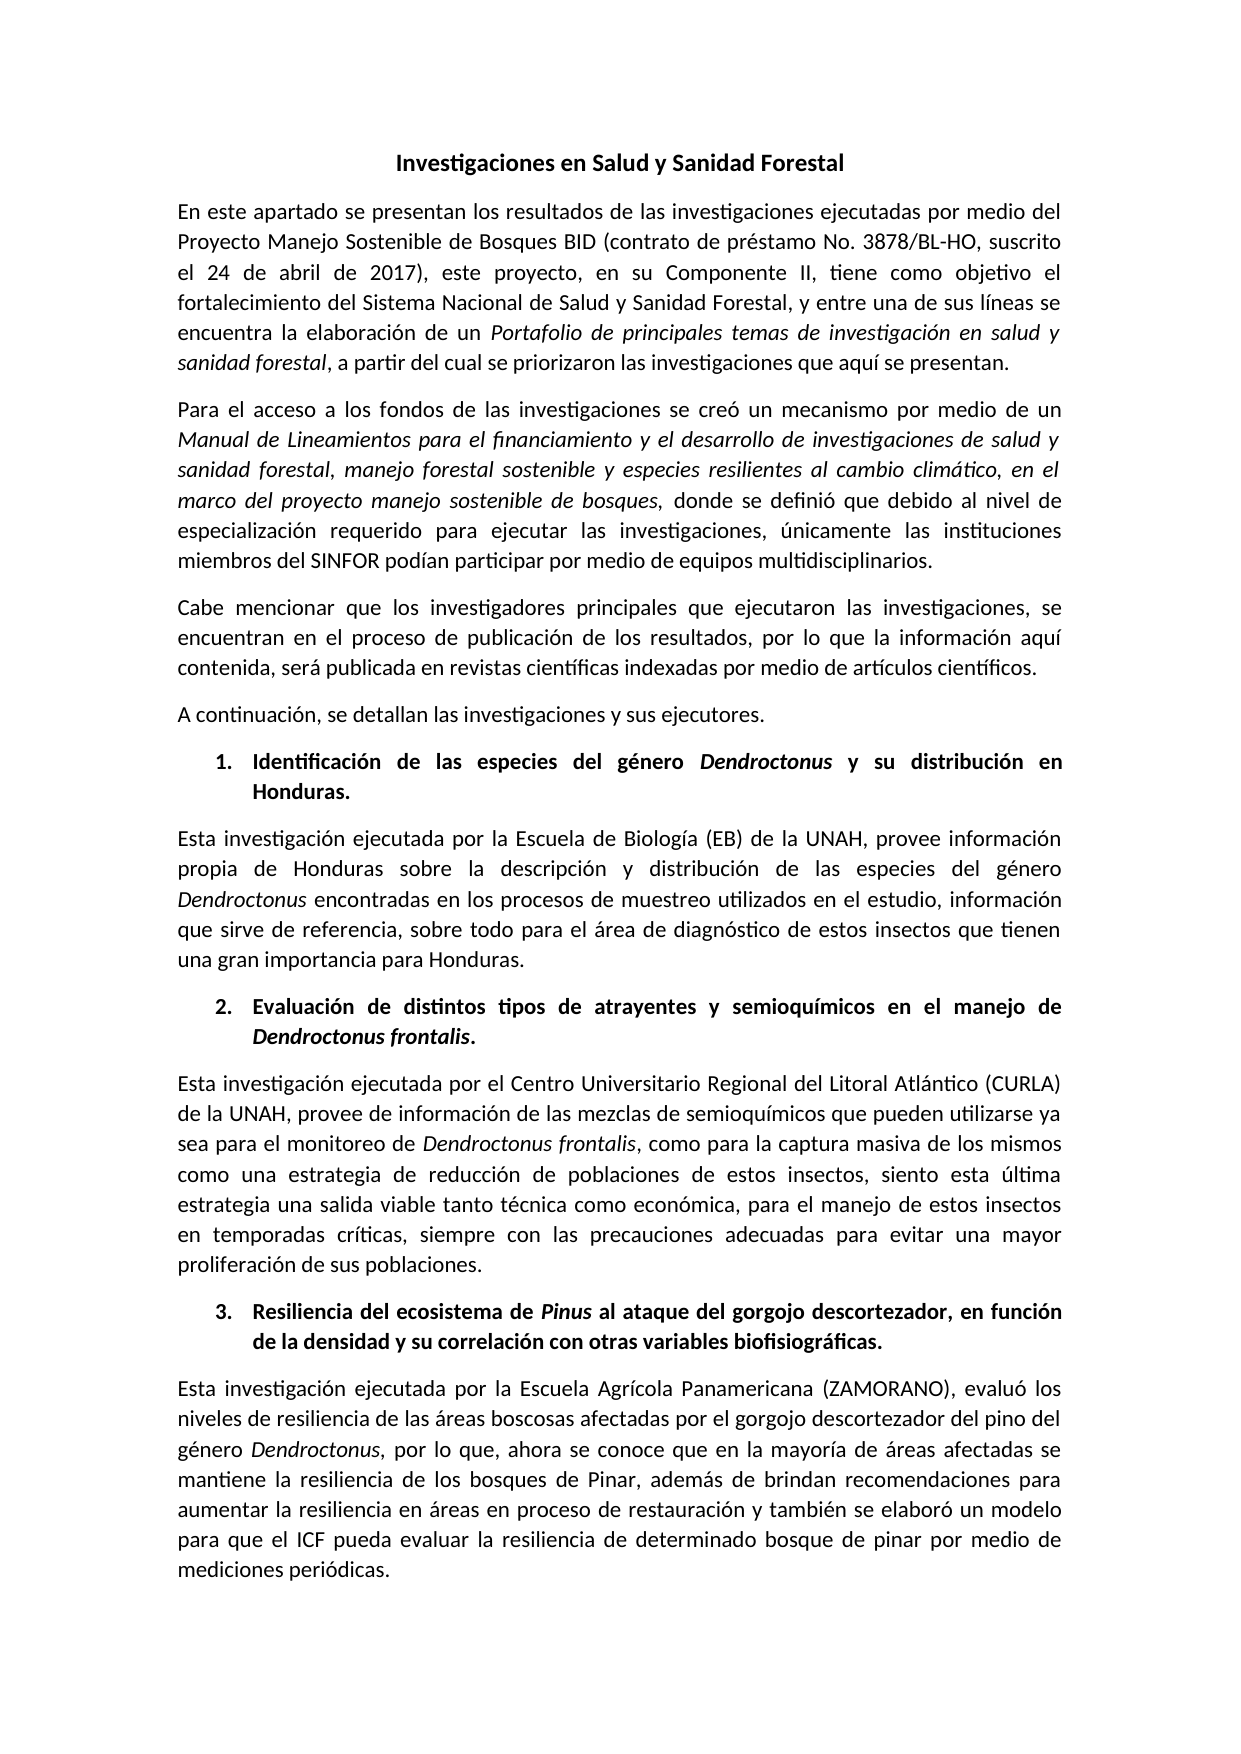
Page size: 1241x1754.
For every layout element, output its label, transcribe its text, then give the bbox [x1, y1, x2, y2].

list Evaluación de distintos tipos de atrayentes y semioquímicos en el manejo de Dendroctonus frontalis. [215, 992, 1063, 1050]
text Esta investigación ejecutada por la Escuela Agrícola Panamericana (ZAMORANO), evaluó los niveles de resiliencia de las áreas boscosas afectadas por el gorgojo descortezador del pino del género Dendroctonus, por lo que, ahora se conoce que en la mayoría de áreas afectadas se mantiene la resiliencia de los bosques de Pinar, además de brindan recomendaciones para aumentar la resiliencia en áreas en proceso de restauración y también se elaboró un modelo para que el ICF pueda evaluar la resiliencia de determinado bosque de pinar por medio de mediciones periódicas. [177, 1374, 1063, 1583]
list Resiliencia del ecosistema de Pinus al ataque del gorgojo descortezador, en función de la densidad y su correlación con otras variables biofisiográficas. [215, 1297, 1063, 1355]
text Para el acceso a los fondos de las investigaciones se creó un mecanismo por medio de un Manual de Lineamientos para el financiamiento y el desarrollo de investigaciones de salud y sanidad forestal, manejo forestal sostenible y especies resilientes al cambio climático, en el marco del proyecto manejo sostenible de bosques, donde se definió que debido al nivel de especialización requerido para ejecutar las investigaciones, únicamente las instituciones miembros del SINFOR podían participar por medio de equipos multidisciplinarios. [177, 395, 1063, 574]
text Investigaciones en Salud y Sanidad Forestal [177, 148, 1063, 178]
text A continuación, se detallan las investigaciones y sus ejecutores. [177, 700, 1063, 728]
text En este apartado se presentan los resultados de las investigaciones ejecutadas por medio del Proyecto Manejo Sostenible de Bosques BID (contrato de préstamo No. 3878/BL-HO, suscrito el 24 de abril de 2017), este proyecto, en su Componente II, tiene como objetivo el fortalecimiento del Sistema Nacional de Salud y Sanidad Forestal, y entre una de sus líneas se encuentra la elaboración de un Portafolio de principales temas de investigación en salud y sanidad forestal, a partir del cual se priorizaron las investigaciones que aquí se presentan. [177, 197, 1063, 376]
list Identificación de las especies del género Dendroctonus y su distribución en Honduras. [215, 747, 1063, 805]
text Cabe mencionar que los investigadores principales que ejecutaron las investigaciones, se encuentran en el proceso de publicación de los resultados, por lo que la información aquí contenida, será publicada en revistas científicas indexadas por medio de artículos científicos. [177, 593, 1063, 681]
text Esta investigación ejecutada por la Escuela de Biología (EB) de la UNAH, provee información propia de Honduras sobre la descripción y distribución de las especies del género Dendroctonus encontradas en los procesos de muestreo utilizados en el estudio, información que sirve de referencia, sobre todo para el área de diagnóstico de estos insectos que tienen una gran importancia para Honduras. [177, 824, 1063, 973]
text Esta investigación ejecutada por el Centro Universitario Regional del Litoral Atlántico (CURLA) de la UNAH, provee de información de las mezclas de semioquímicos que pueden utilizarse ya sea para el monitoreo de Dendroctonus frontalis, como para la captura masiva de los mismos como una estrategia de reducción de poblaciones de estos insectos, siento esta última estrategia una salida viable tanto técnica como económica, para el manejo de estos insectos en temporadas críticas, siempre con las precauciones adecuadas para evitar una mayor proliferación de sus poblaciones. [177, 1069, 1063, 1278]
